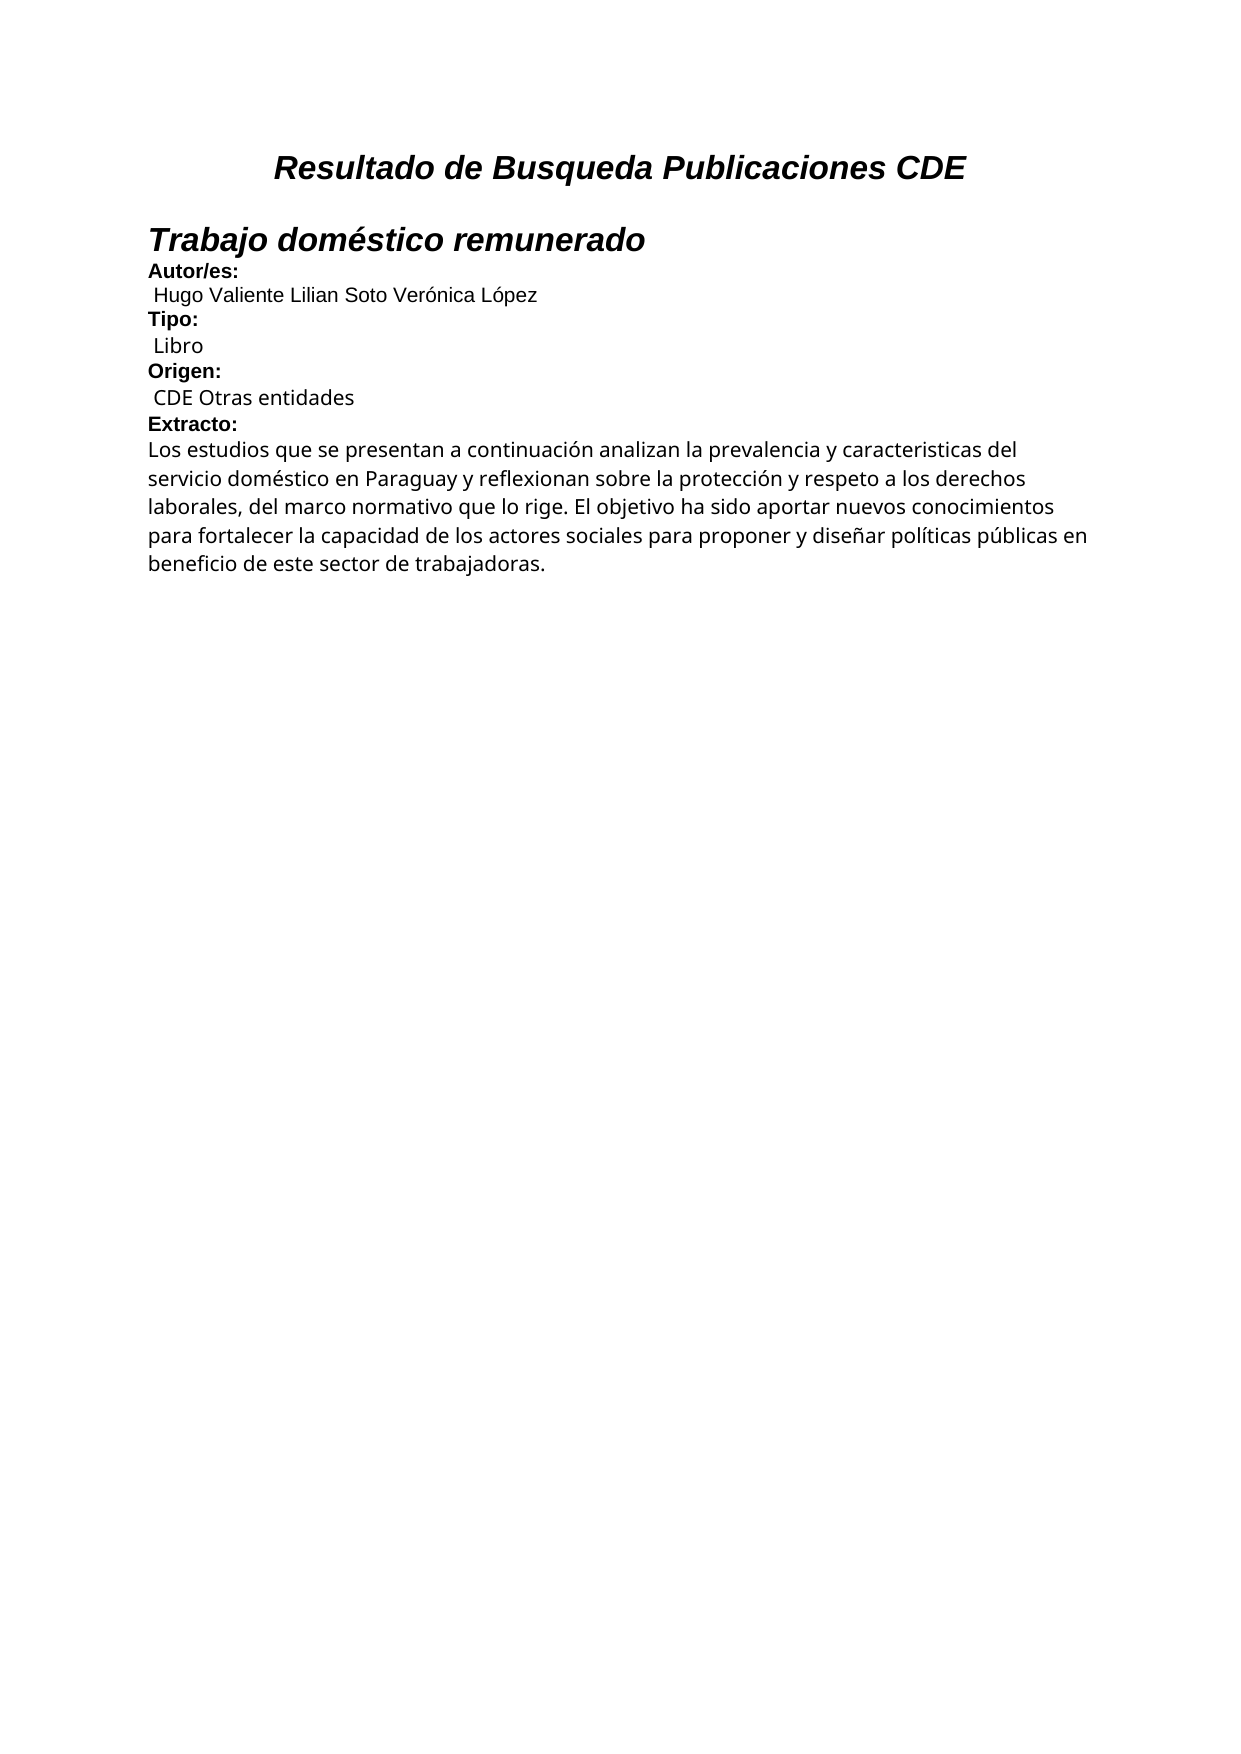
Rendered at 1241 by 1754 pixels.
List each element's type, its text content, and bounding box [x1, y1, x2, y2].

text Hugo Valiente Lilian Soto Verónica López [148, 283, 1092, 307]
text Extracto: [148, 412, 1092, 436]
text Los estudios que se presentan a continuación analizan la prevalencia y caracteristicas del servicio doméstico en Paraguay y reflexionan sobre la protección y respeto a los derechos laborales, del marco normativo que lo rige. El objetivo ha sido aportar nuevos conocimientos para fortalecer la capacidad de los actores sociales para proponer y diseñar políticas públicas en beneficio de este sector de trabajadoras. [148, 436, 1092, 578]
text Resultado de Busqueda Publicaciones CDE [148, 148, 1092, 186]
text CDE Otras entidades [148, 383, 1092, 412]
text Tipo: [148, 307, 1092, 331]
text Trabajo doméstico remunerado [148, 221, 1092, 259]
text Autor/es: [148, 259, 1092, 283]
text Libro [148, 331, 1092, 359]
text Origen: [148, 359, 1092, 383]
